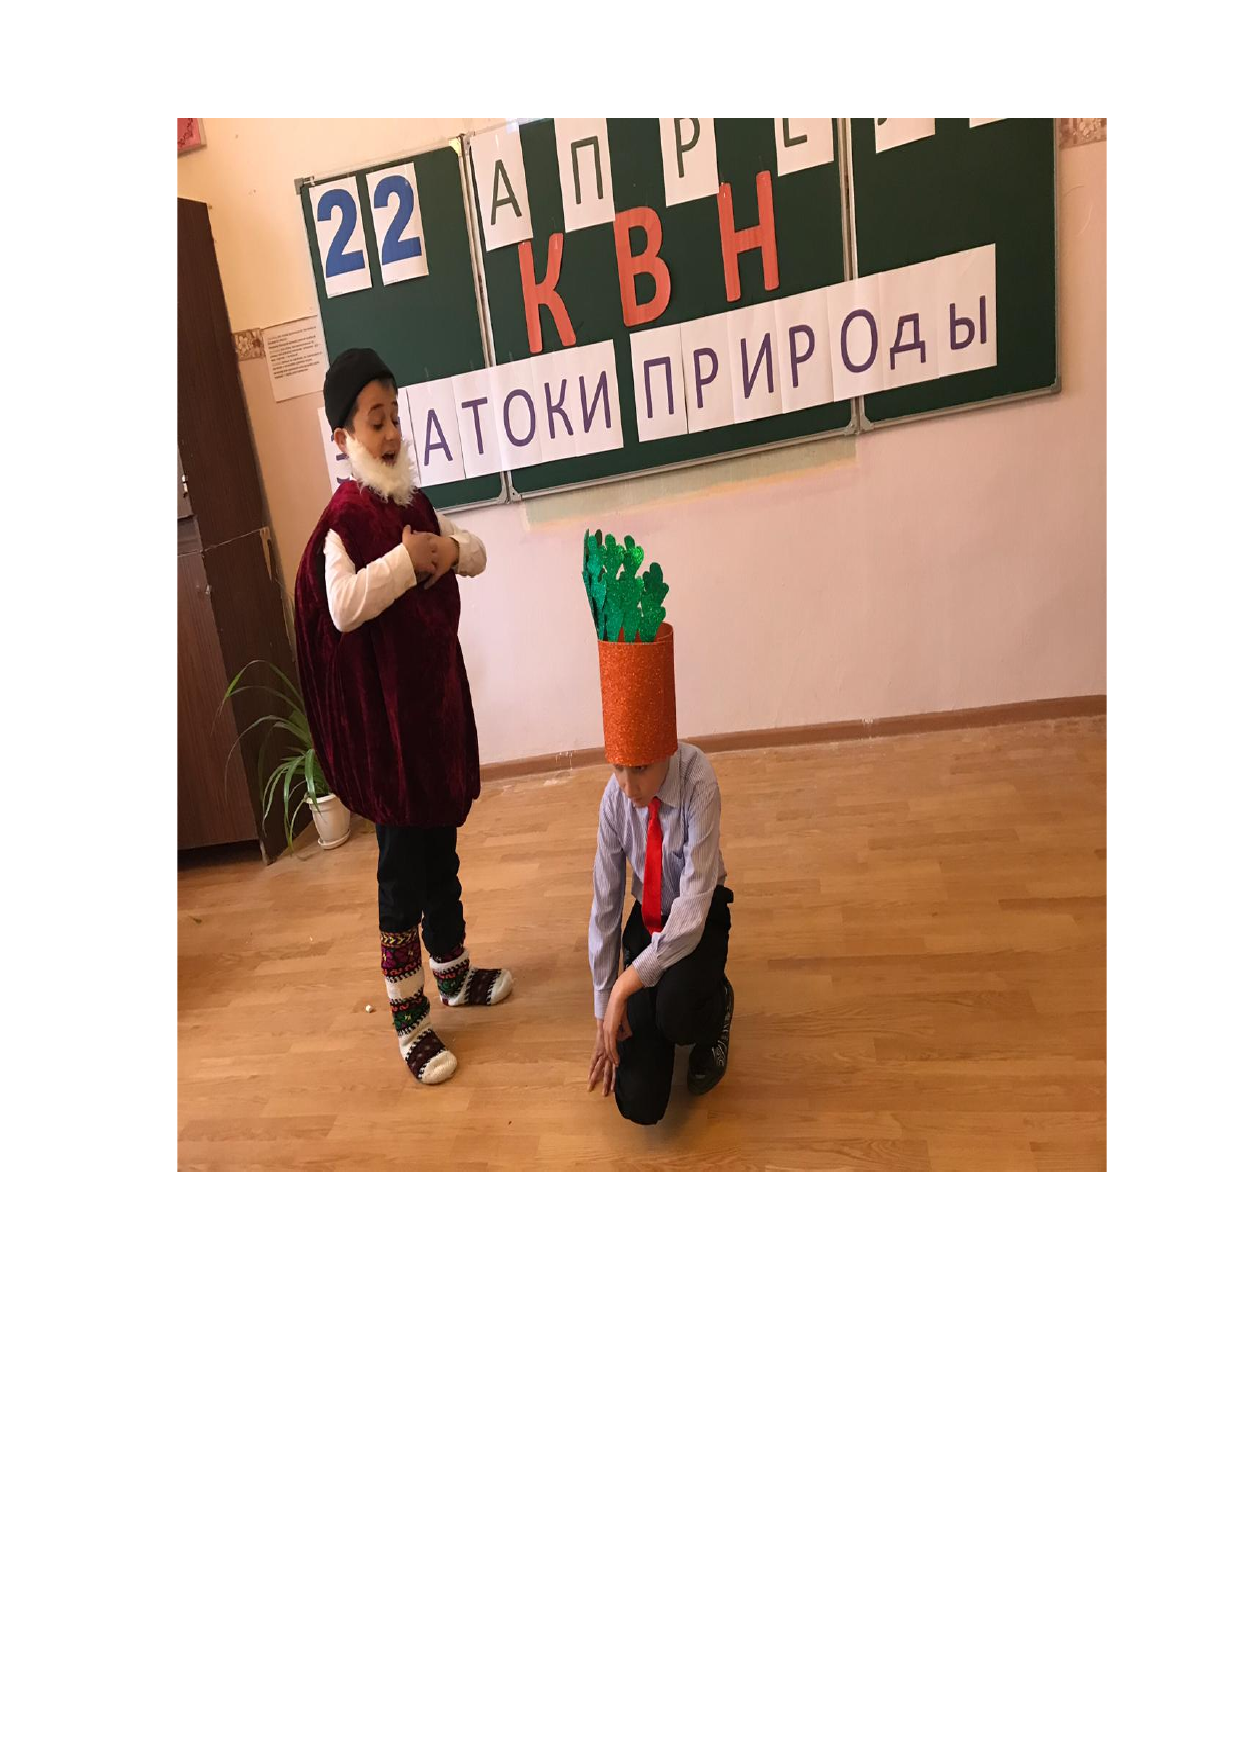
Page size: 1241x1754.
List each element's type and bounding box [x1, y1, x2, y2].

picture [177, 118, 1107, 1172]
